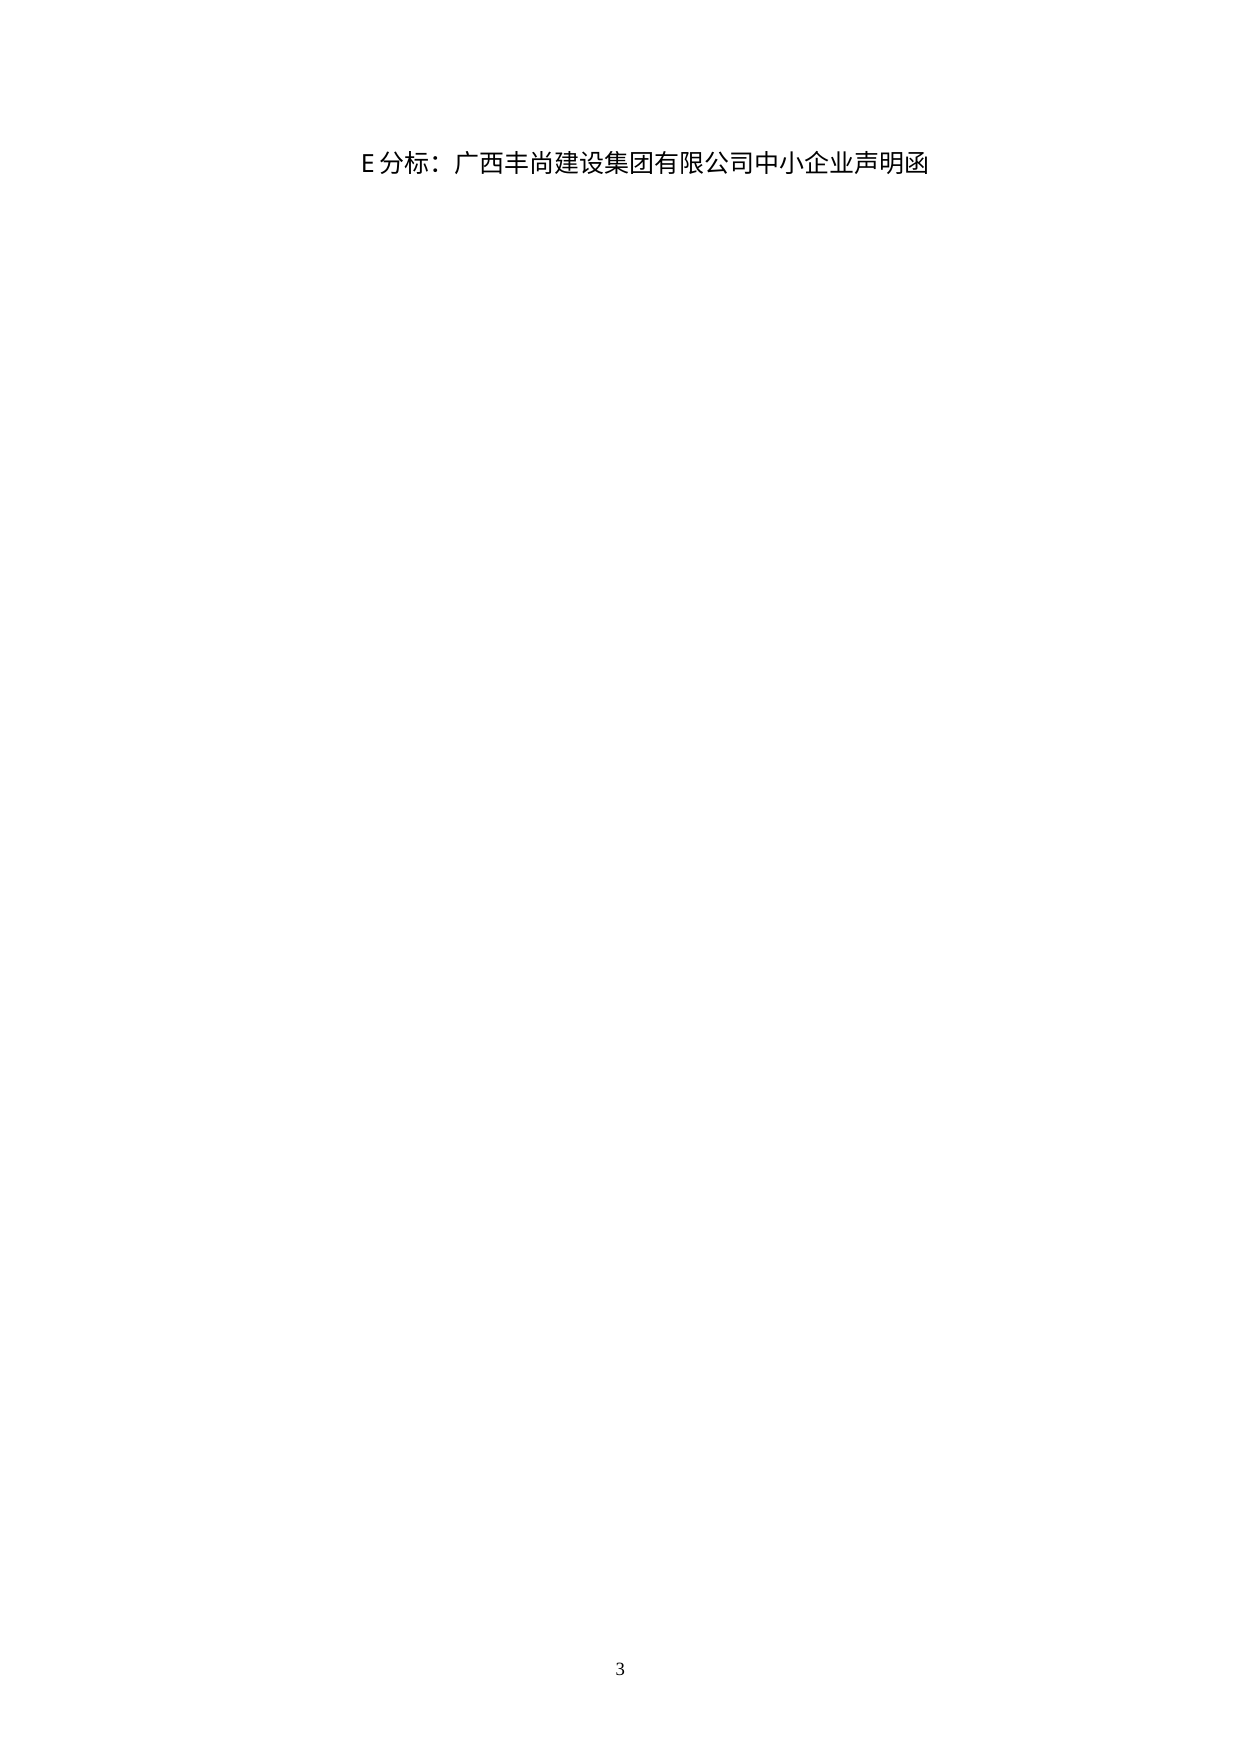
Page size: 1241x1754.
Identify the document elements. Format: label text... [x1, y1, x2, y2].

text E分标：广西丰尚建设集团有限公司中小企业声明函 [118, 129, 1122, 194]
